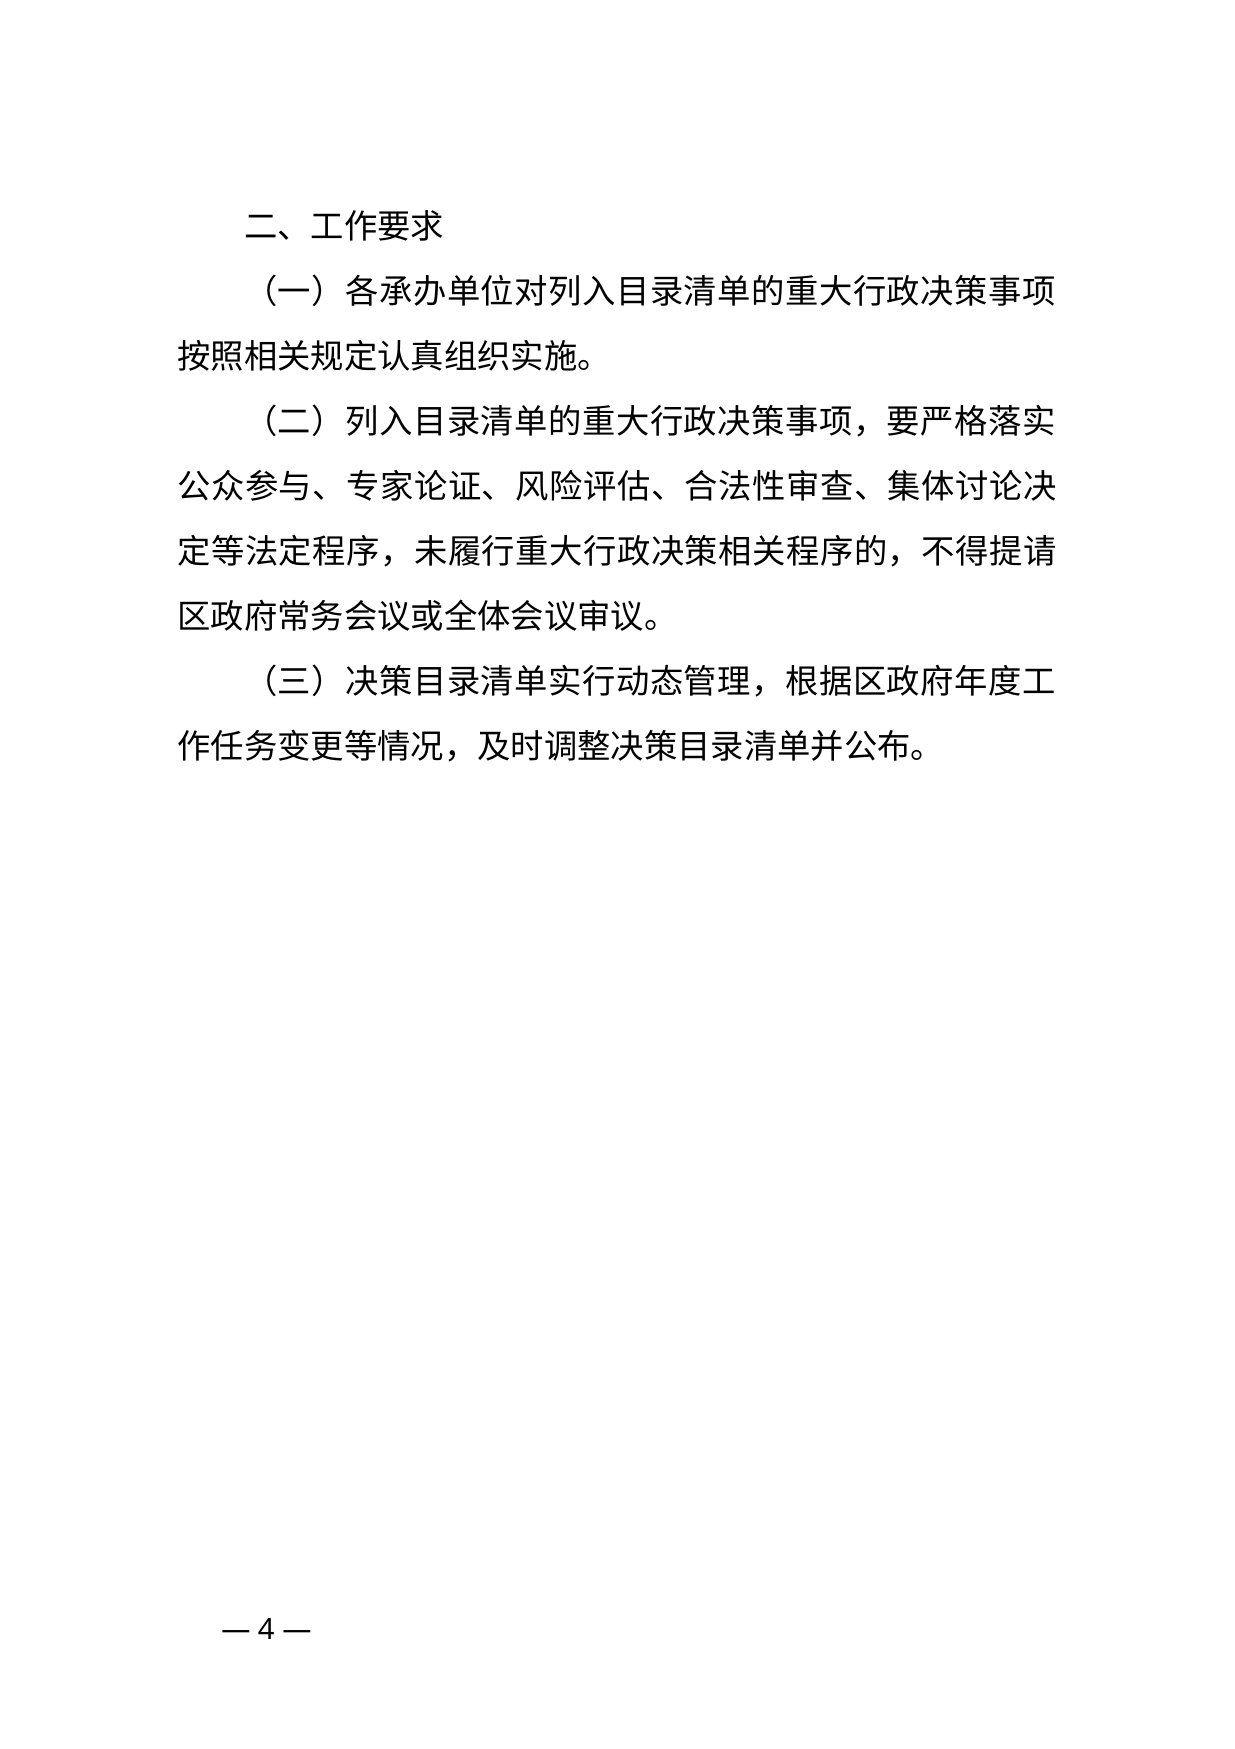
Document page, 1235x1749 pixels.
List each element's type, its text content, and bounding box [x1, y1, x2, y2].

text 二、工作要求 [177, 192, 1057, 257]
text （一）各承办单位对列入目录清单的重大行政决策事项按照相关规定认真组织实施。 [177, 257, 1057, 387]
text （二）列入目录清单的重大行政决策事项，要严格落实公众参与、专家论证、风险评估、合法性审查、集体讨论决定等法定程序，未履行重大行政决策相关程序的，不得提请区政府常务会议或全体会议审议。 [177, 387, 1057, 647]
text （三）决策目录清单实行动态管理，根据区政府年度工作任务变更等情况，及时调整决策目录清单并公布。 [177, 647, 1057, 777]
